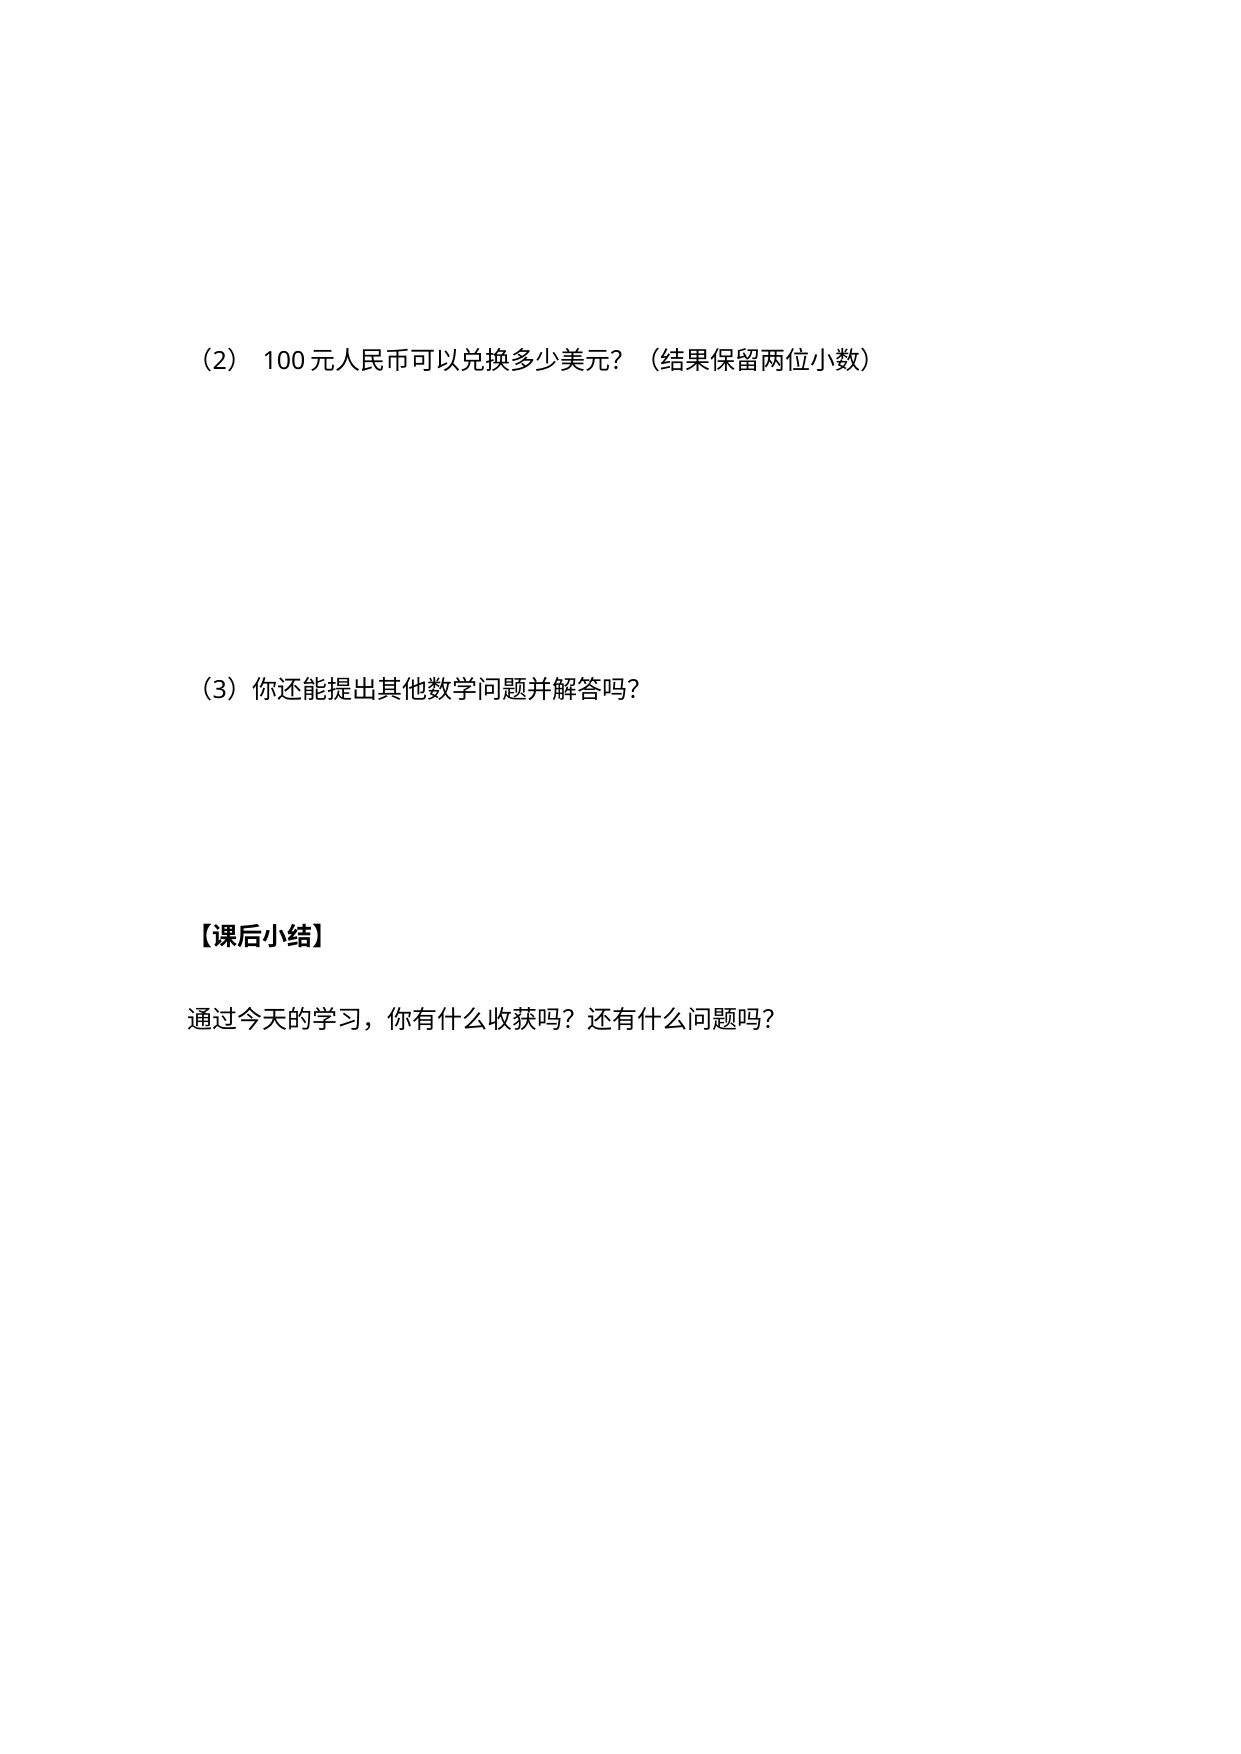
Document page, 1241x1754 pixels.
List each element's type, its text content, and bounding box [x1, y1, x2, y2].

text 【课后小结】 [187, 902, 1053, 967]
text 通过今天的学习，你有什么收获吗？还有什么问题吗？ [187, 985, 1053, 1050]
text （3）你还能提出其他数学问题并解答吗？ [187, 655, 1053, 720]
list 100元人民币可以兑换多少美元？（结果保留两位小数） [187, 326, 1053, 391]
